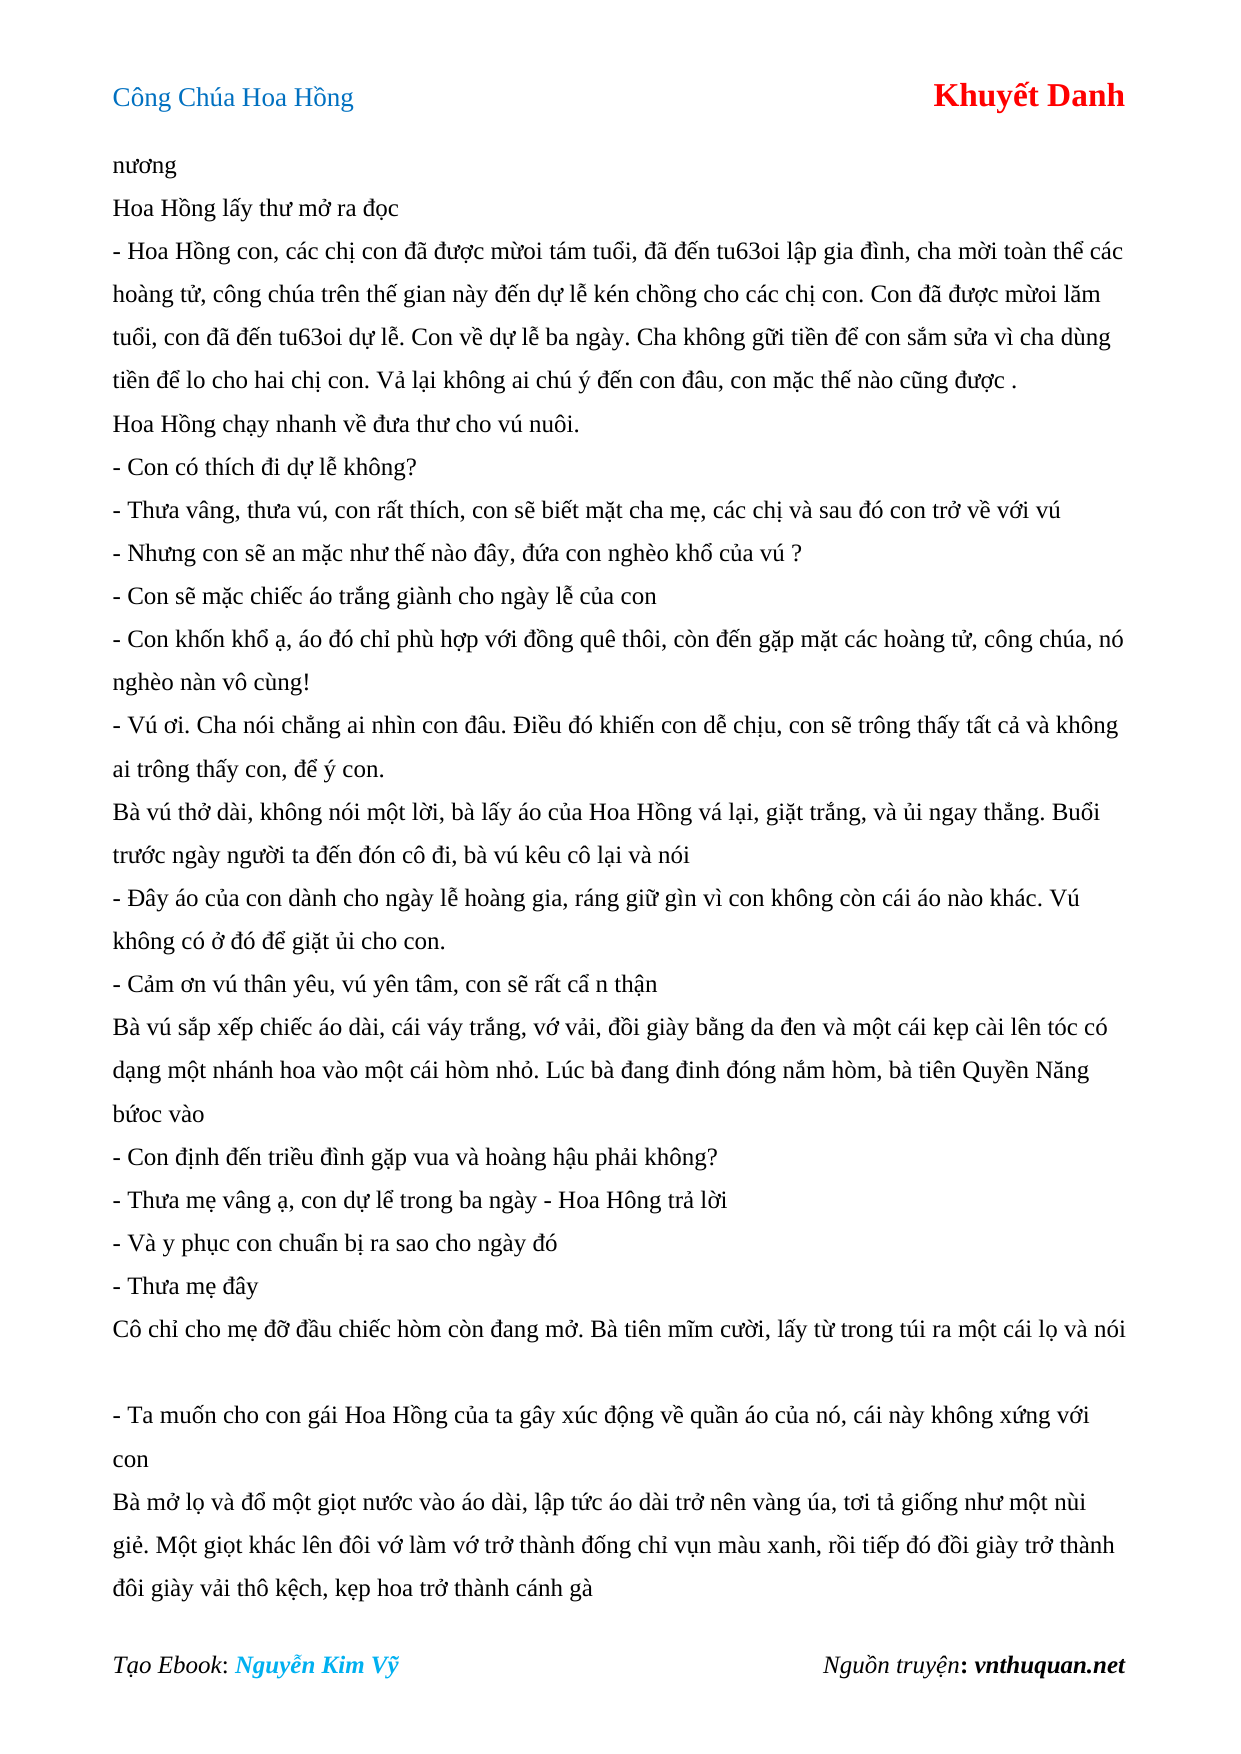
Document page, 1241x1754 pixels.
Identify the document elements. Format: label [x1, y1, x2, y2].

text [112, 150, 1128, 1602]
